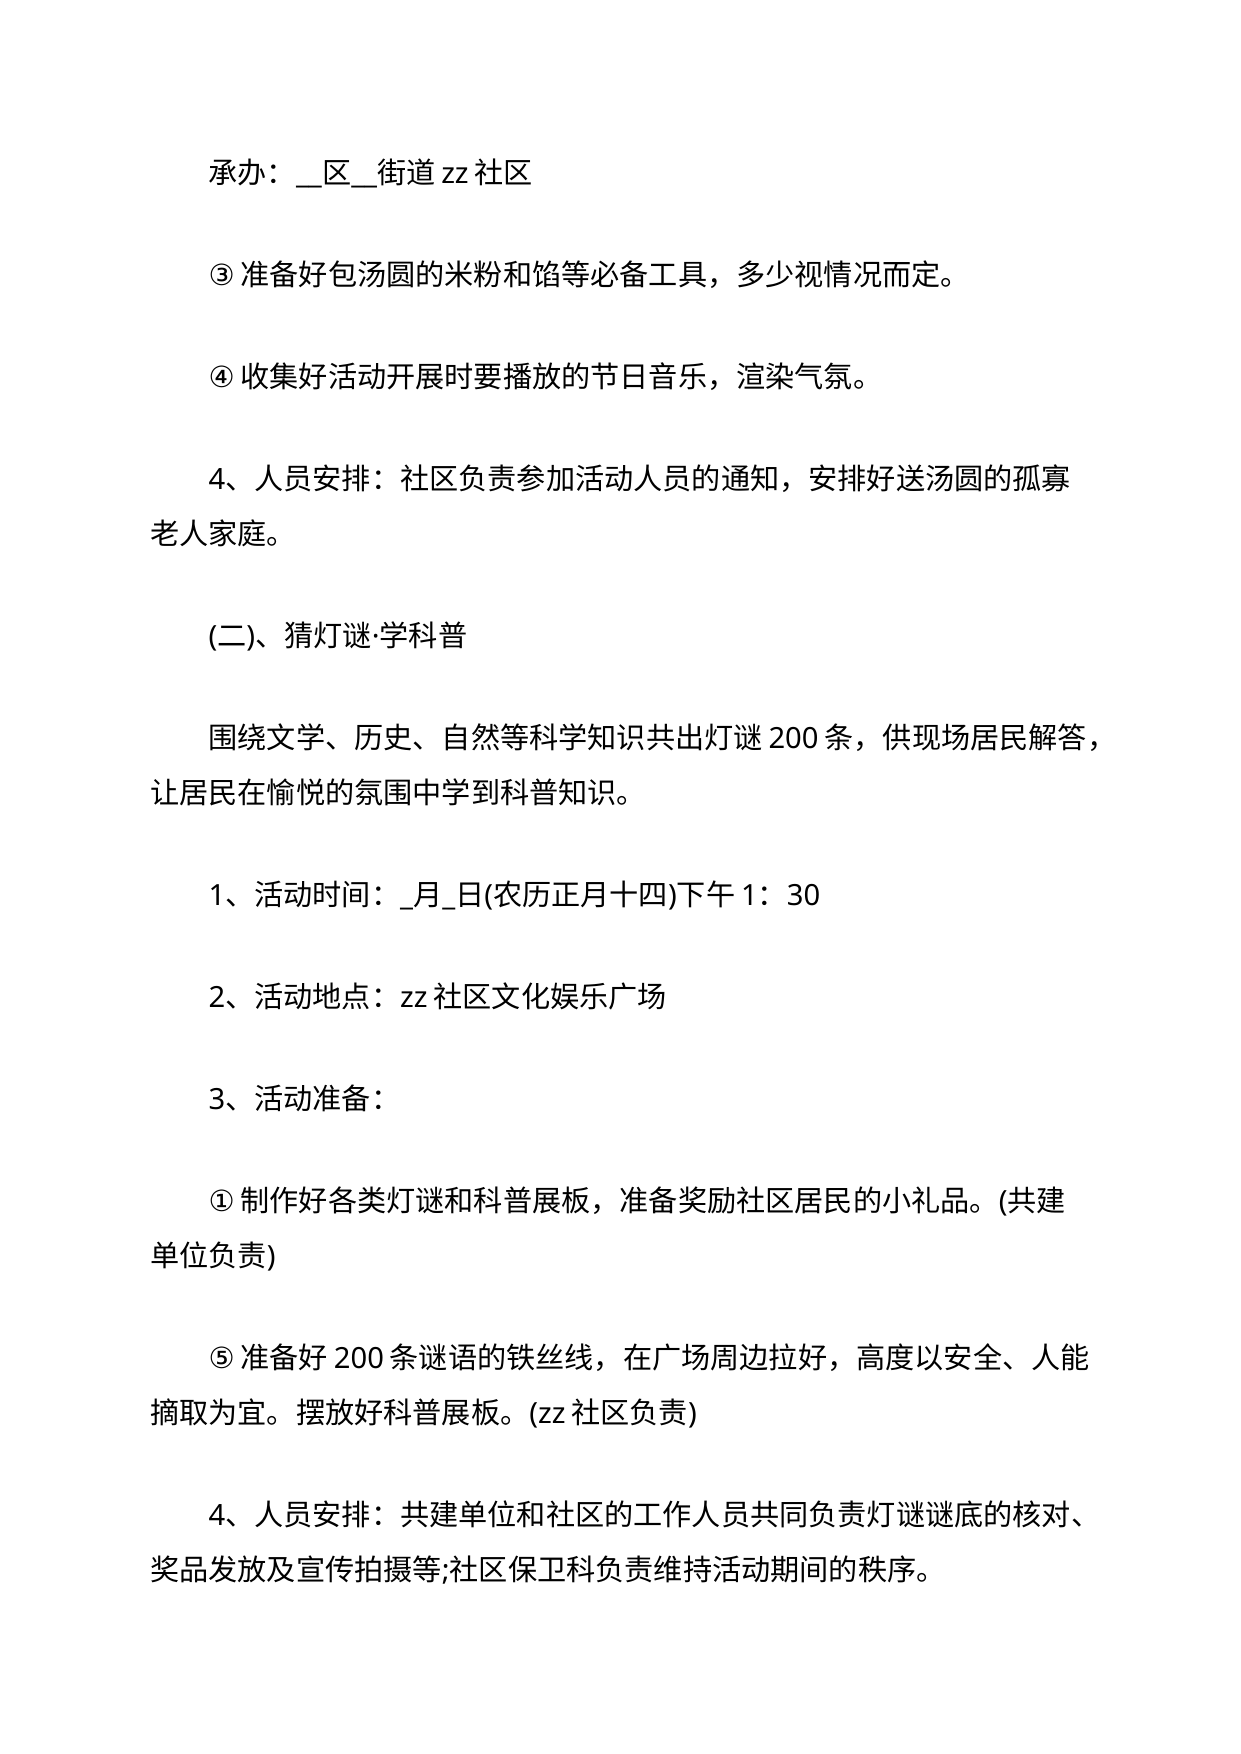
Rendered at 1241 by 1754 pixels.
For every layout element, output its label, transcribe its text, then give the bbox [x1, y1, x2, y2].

text ④收集好活动开展时要播放的节日音乐，渲染气氛。 [150, 354, 1090, 396]
text ⑤准备好200条谜语的铁丝线，在广场周边拉好，高度以安全、人能摘取为宜。摆放好科普展板。(zz社区负责) [150, 1334, 1090, 1432]
text 2、活动地点：zz社区文化娱乐广场 [150, 973, 1090, 1016]
text ①制作好各类灯谜和科普展板，准备奖励社区居民的小礼品。(共建单位负责) [150, 1177, 1090, 1275]
text 3、活动准备： [150, 1075, 1090, 1118]
text 4、人员安排：社区负责参加活动人员的通知，安排好送汤圆的孤寡老人家庭。 [150, 456, 1090, 553]
text (二)、猜灯谜·学科普 [150, 613, 1090, 655]
text ③准备好包汤圆的米粉和馅等必备工具，多少视情况而定。 [150, 252, 1090, 294]
text 承办：__区__街道zz社区 [150, 150, 1090, 192]
text 围绕文学、历史、自然等科学知识共出灯谜200条，供现场居民解答，让居民在愉悦的氛围中学到科普知识。 [150, 715, 1090, 812]
text 4、人员安排：共建单位和社区的工作人员共同负责灯谜谜底的核对、奖品发放及宣传拍摄等;社区保卫科负责维持活动期间的秩序。 [150, 1491, 1090, 1589]
text 1、活动时间：_月_日(农历正月十四)下午1：30 [150, 871, 1090, 914]
